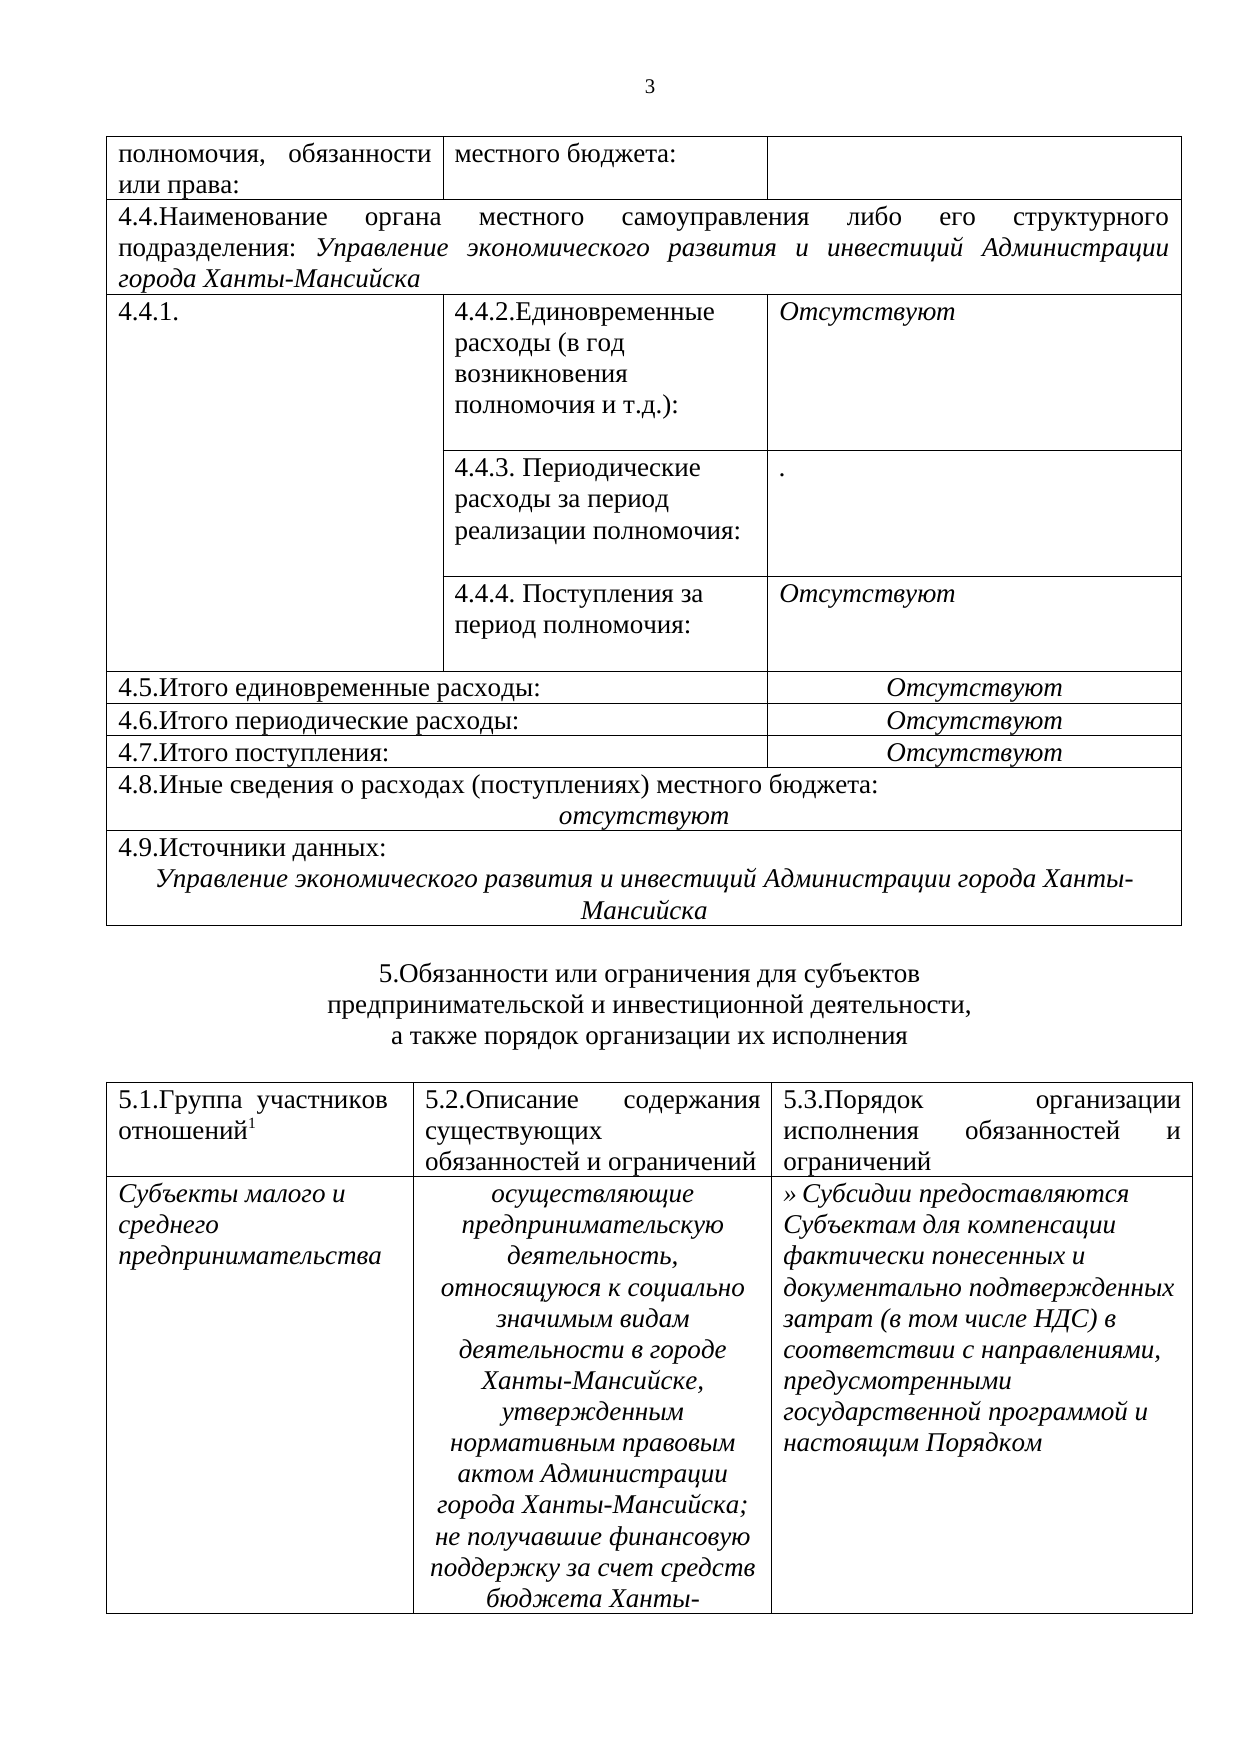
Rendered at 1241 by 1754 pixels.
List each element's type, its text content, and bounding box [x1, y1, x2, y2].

table_header 5.1.Группа участников отношений1 [107, 1083, 413, 1176]
table_cell 4.4.1. [107, 295, 443, 671]
table_cell Отсутствуют [768, 577, 1181, 671]
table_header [444, 137, 767, 199]
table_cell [772, 1177, 1192, 1613]
table_cell Отсутствуют [768, 704, 1181, 735]
table_cell 4.4.2.Единовременные расходы (в год возникновения полномочия и т.д.): [444, 295, 767, 450]
table_cell 4.4.4. Поступления за период полномочия: [444, 577, 767, 671]
table_cell 4.5.Итого единовременные расходы: [107, 672, 767, 703]
table_cell 4.8.Иные сведения о расходах (поступлениях) местного бюджета: отсутствуют [107, 768, 1181, 830]
table_cell 4.4.3. Периодические расходы за период реализации полномочия: [444, 451, 767, 576]
table_header 5.2.Описание содержания существующих обязанностей и ограничений [414, 1083, 771, 1176]
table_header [107, 137, 443, 199]
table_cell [414, 1177, 771, 1613]
table_header 5.3.Порядок организации исполнения обязанностей и ограничений [772, 1083, 1192, 1176]
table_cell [107, 1177, 413, 1613]
table_cell 4.6.Итого периодические расходы: [107, 704, 767, 735]
table_cell . [768, 451, 1181, 576]
text предпринимательской и инвестиционной деятельности, а также порядок организации их исполнения [118, 988, 1181, 1051]
table_cell Отсутствуют [768, 672, 1181, 703]
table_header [768, 137, 1181, 199]
table_cell Отсутствуют [768, 736, 1181, 767]
table_cell 4.4.Наименование органа местного самоуправления либо его структурного подразделения: Управление экономического развития и инвестиций Администрации города Ханты-Мансийска [107, 200, 1181, 294]
table_cell 4.9.Источники данных: Управление экономического развития и инвестиций Администрации города Ханты-Мансийска [107, 831, 1181, 925]
table_cell Отсутствуют [768, 295, 1181, 450]
text 5.Обязанности или ограничения для субъектов [118, 957, 1181, 988]
table_cell 4.7.Итого поступления: [107, 736, 767, 767]
